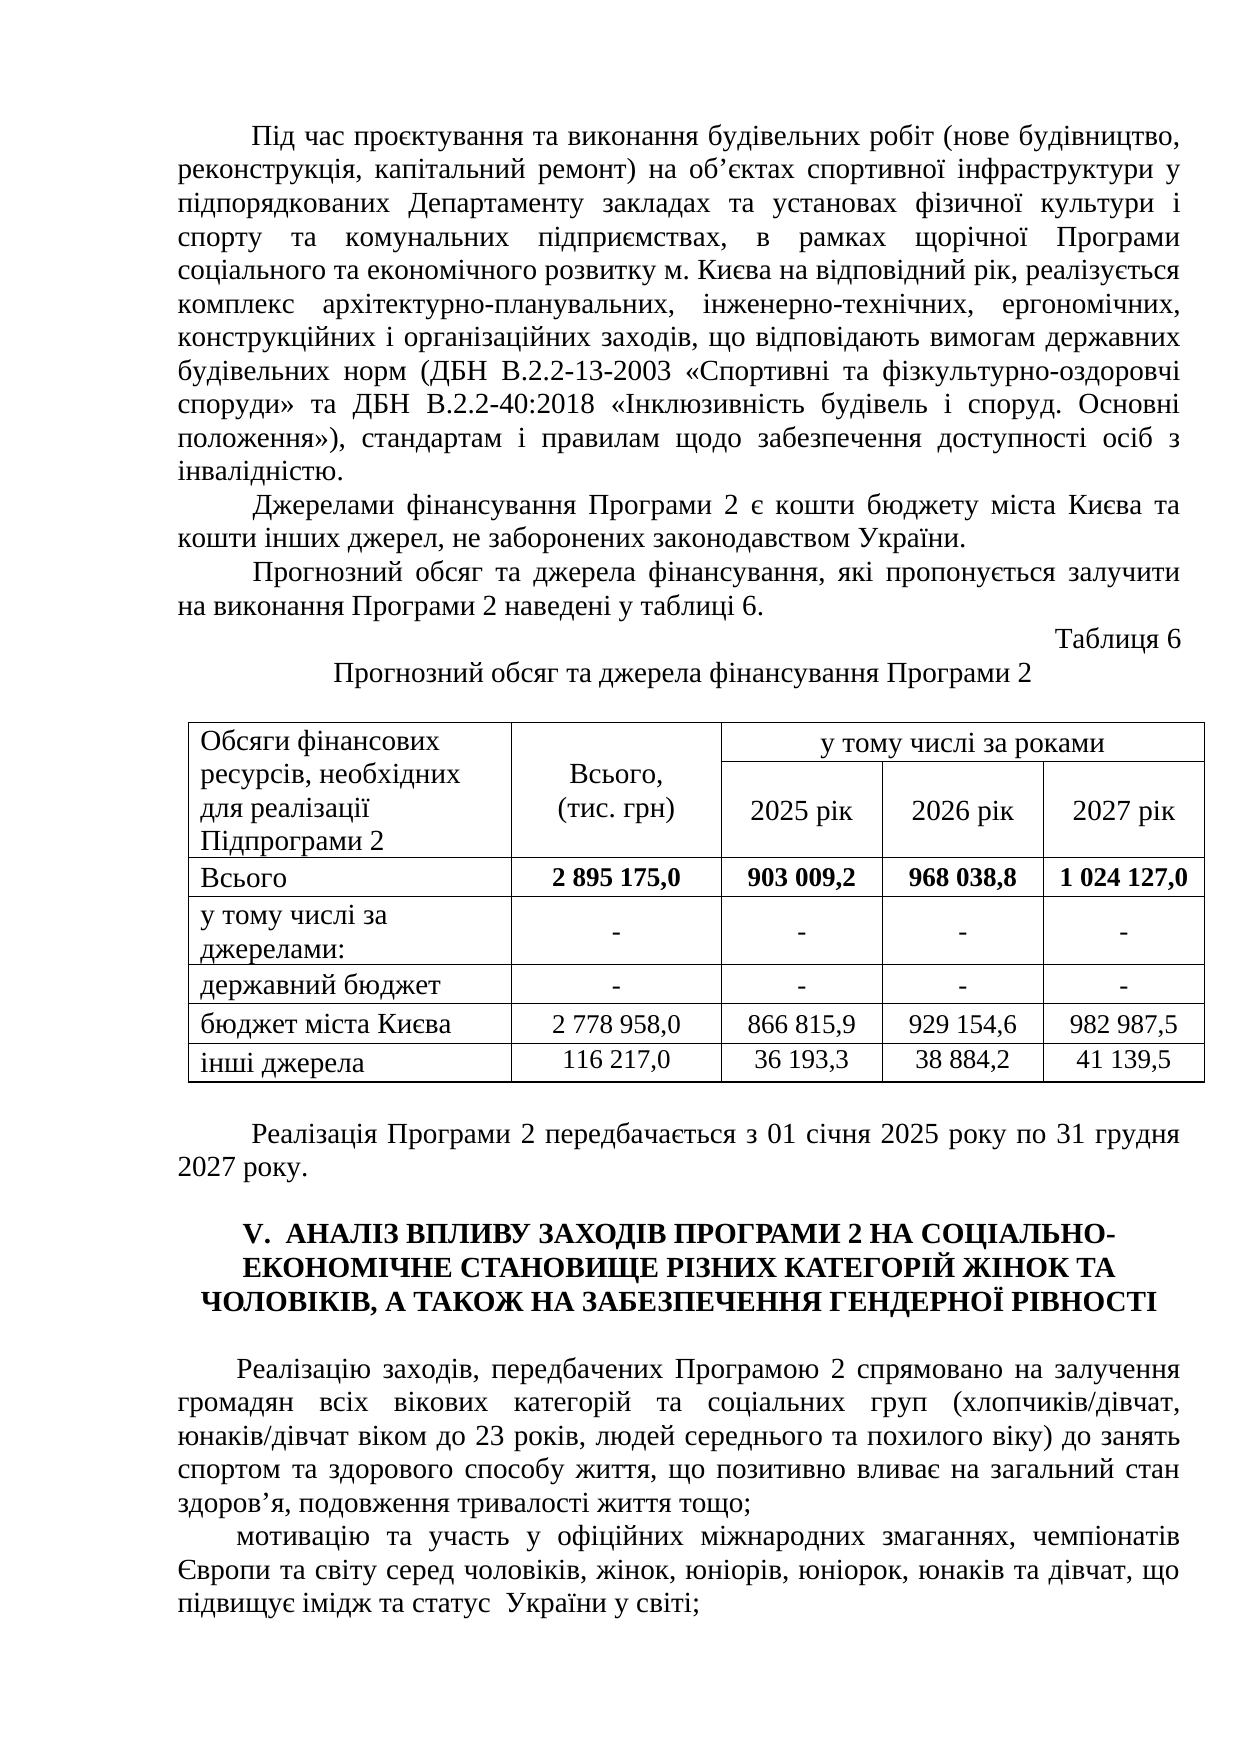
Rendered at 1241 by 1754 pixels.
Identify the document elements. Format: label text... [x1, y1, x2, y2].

table_cell 2 778 958,0 [512, 1004, 721, 1042]
table_cell 116 217,0 [512, 1044, 721, 1081]
table_cell 2025 рік [722, 762, 882, 857]
table_cell 2027 рік [1044, 762, 1204, 857]
table_cell - [512, 965, 721, 1003]
table_cell - [883, 897, 1043, 964]
table_cell - [1044, 897, 1204, 964]
table_cell 982 987,5 [1044, 1004, 1204, 1042]
table_cell 38 884,2 [883, 1044, 1043, 1081]
table_cell 2026 рік [883, 762, 1043, 857]
table_cell - [722, 965, 882, 1003]
table_cell 36 193,3 [722, 1044, 882, 1081]
table_cell 41 139,5 [1044, 1044, 1204, 1081]
table_cell 968 038,8 [883, 858, 1043, 896]
text Прогнозний обсяг та джерела фінансування, які пропонується залучити на виконання Програми 2 наведені у таблиці 6. [177, 554, 1181, 621]
table_cell 929 154,6 [883, 1004, 1043, 1042]
table_header у тому числі за роками [722, 723, 1204, 761]
table_header Обсяги фінансових ресурсів, необхідних для реалізації Підпрограми 2 [189, 723, 511, 857]
table_cell державний бюджет [189, 965, 511, 1003]
table_header Всього, (тис. грн) [512, 723, 721, 857]
text Реалізація Програми 2 передбачається з 01 січня 2025 року по 31 грудня 2027 року. [177, 1116, 1181, 1183]
table_cell - [1044, 965, 1204, 1003]
table_cell 1 024 127,0 [1044, 858, 1204, 896]
table_cell бюджет міста Києва [189, 1004, 511, 1042]
text Реалізацію заходів, передбачених Програмою 2 спрямовано на залучення громадян всіх вікових категорій та соціальних груп (хлопчиків/дівчат, юнаків/дівчат віком до 23 років, людей середнього та похилого віку) до занять спортом та здорового способу життя, що позитивно вливає на загальний стан здоров’я, подовження тривалості життя тощо; [177, 1351, 1181, 1518]
table_cell у тому числі за джерелами: [189, 897, 511, 964]
text Прогнозний обсяг та джерела фінансування Програми 2 [177, 655, 1181, 688]
text V. АНАЛІЗ ВПЛИВУ ЗАХОДІВ ПРОГРАМИ 2 НА СОЦІАЛЬНО-ЕКОНОМІЧНЕ СТАНОВИЩЕ РІЗНИХ КАТЕГОРІЙ ЖІНОК ТА ЧОЛОВІКІВ, А ТАКОЖ НА ЗАБЕЗПЕЧЕННЯ ГЕНДЕРНОЇ РІВНОСТІ [177, 1217, 1181, 1317]
table_cell інші джерела [189, 1044, 511, 1081]
table_cell - [722, 897, 882, 964]
text Джерелами фінансування Програми 2 є кошти бюджету міста Києва та кошти інших джерел, не заборонених законодавством України. [177, 487, 1181, 554]
table_cell Всього [189, 858, 511, 896]
text Таблиця 6 [177, 621, 1181, 655]
text мотивацію та участь у офіційних міжнародних змаганнях, чемпіонатів Європи та світу серед чоловіків, жінок, юніорів, юніорок, юнаків та дівчат, що підвищує імідж та статус України у світі; [177, 1518, 1181, 1619]
table_cell 903 009,2 [722, 858, 882, 896]
table_cell 2 895 175,0 [512, 858, 721, 896]
text Під час проєктування та виконання будівельних робіт (нове будівництво, реконструкція, капітальний ремонт) на об’єктах спортивної інфраструктури у підпорядкованих Департаменту закладах та установах фізичної культури і спорту та комунальних підприємствах, в рамках щорічної Програми соціального та економічного розвитку м. Києва на відповідний рік, реалізується комплекс архітектурно-планувальних, інженерно-технічних, ергономічних, конструкційних і організаційних заходів, що відповідають вимогам державних будівельних норм (ДБН В.2.2-13-2003 «Спортивні та фізкультурно-оздоровчі споруди» та ДБН В.2.2-40:2018 «Інклюзивність будівель і споруд. Основні положення»), стандартам і правилам щодо забезпечення доступності осіб з інвалідністю. [177, 118, 1181, 487]
table_cell - [512, 897, 721, 964]
table_cell 866 815,9 [722, 1004, 882, 1042]
table_cell - [883, 965, 1043, 1003]
